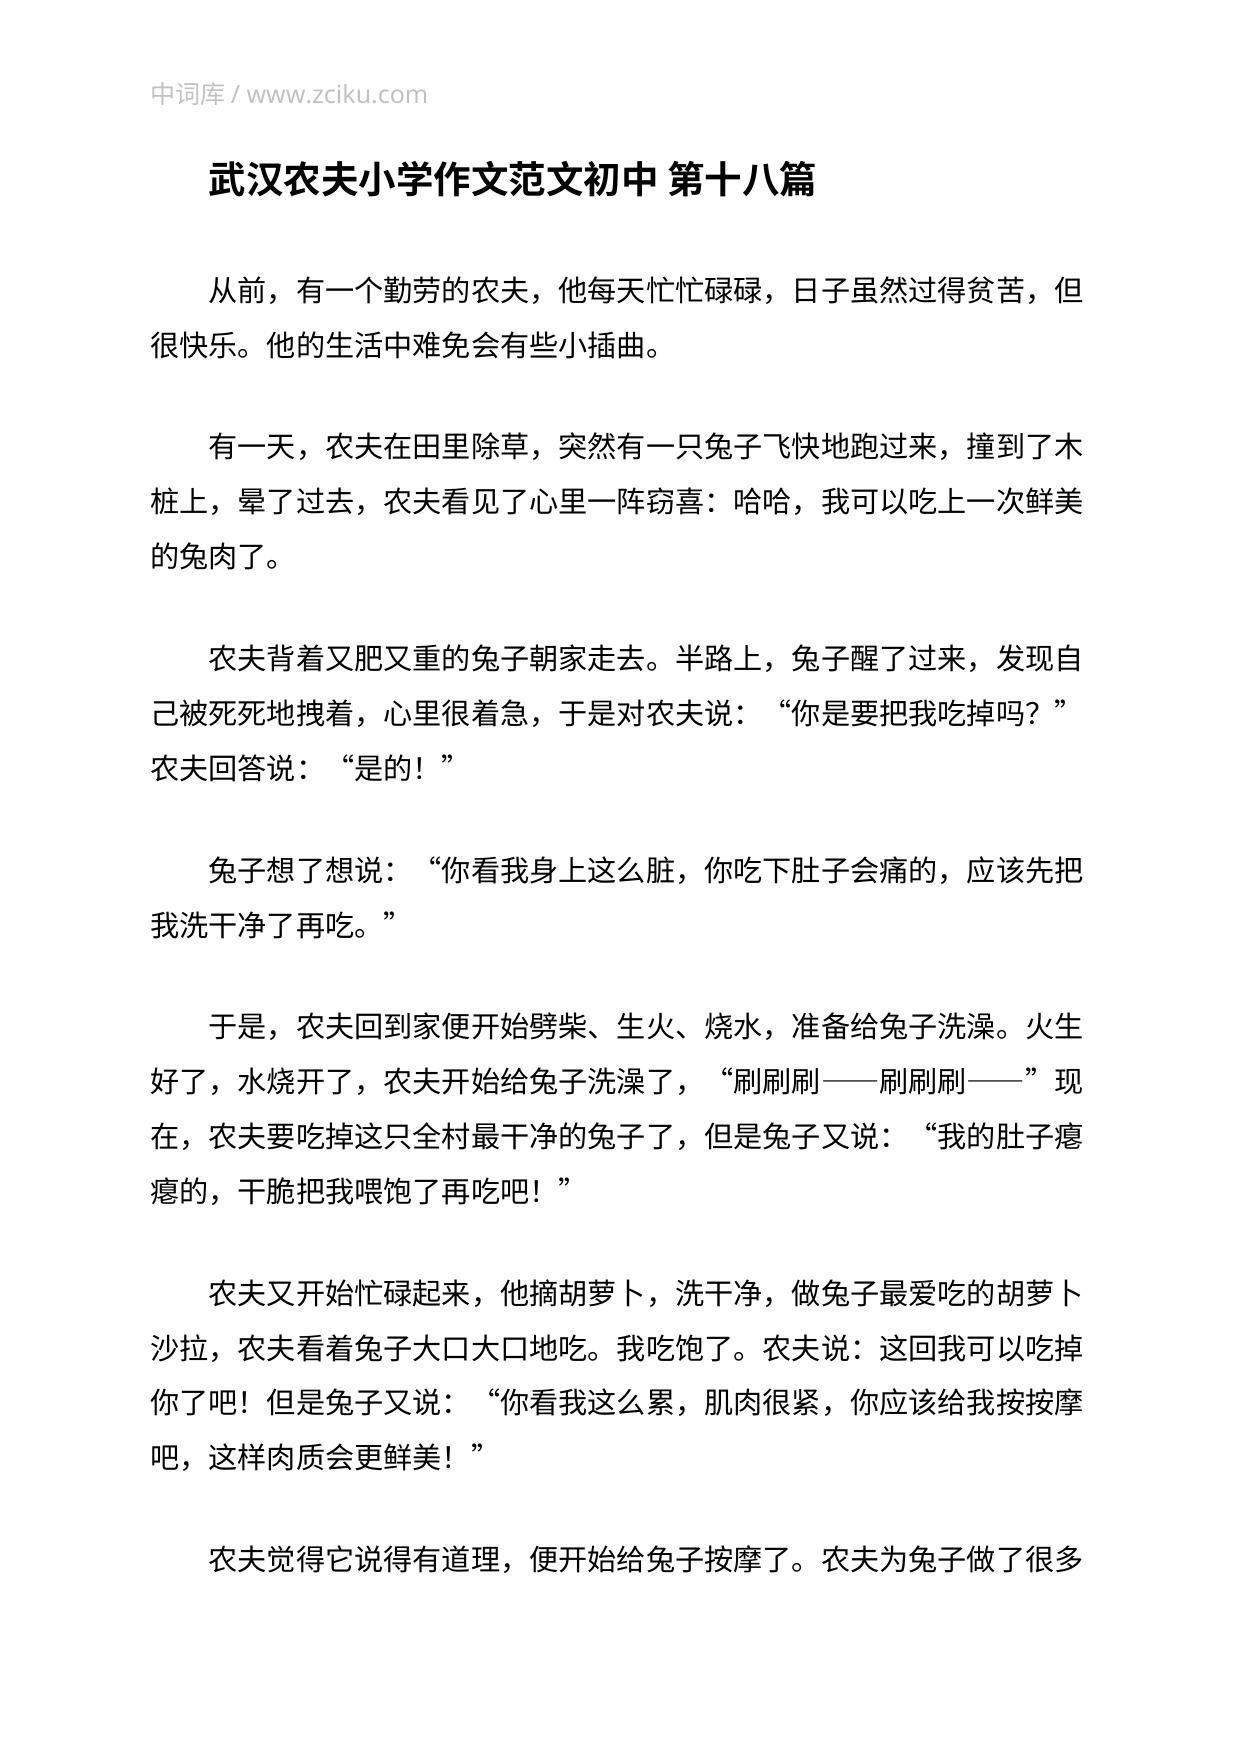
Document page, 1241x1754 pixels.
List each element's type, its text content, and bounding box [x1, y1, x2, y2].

text 兔子想了想说：“你看我身上这么脏，你吃下肚子会痛的，应该先把我洗干净了再吃。” [150, 847, 1090, 944]
text 于是，农夫回到家便开始劈柴、生火、烧水，准备给兔子洗澡。火生好了，水烧开了，农夫开始给兔子洗澡了，“刷刷刷——刷刷刷——”现在，农夫要吃掉这只全村最干净的兔子了，但是兔子又说：“我的肚子瘪瘪的，干脆把我喂饱了再吃吧！” [150, 1004, 1090, 1211]
text 武汉农夫小学作文范文初中 第十八篇 [150, 150, 1090, 204]
text 农夫又开始忙碌起来，他摘胡萝卜，洗干净，做兔子最爱吃的胡萝卜沙拉，农夫看着兔子大口大口地吃。我吃饱了。农夫说：这回我可以吃掉你了吧！但是兔子又说：“你看我这么累，肌肉很紧，你应该给我按按摩吧，这样肉质会更鲜美！” [150, 1270, 1090, 1477]
text 有一天，农夫在田里除草，突然有一只兔子飞快地跑过来，撞到了木桩上，晕了过去，农夫看见了心里一阵窃喜：哈哈，我可以吃上一次鲜美的兔肉了。 [150, 424, 1090, 576]
text 农夫背着又肥又重的兔子朝家走去。半路上，兔子醒了过来，发现自己被死死地拽着，心里很着急，于是对农夫说：“你是要把我吃掉吗？”农夫回答说：“是的！” [150, 636, 1090, 788]
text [150, 1537, 1090, 1579]
text 从前，有一个勤劳的农夫，他每天忙忙碌碌，日子虽然过得贫苦，但很快乐。他的生活中难免会有些小插曲。 [150, 267, 1090, 364]
